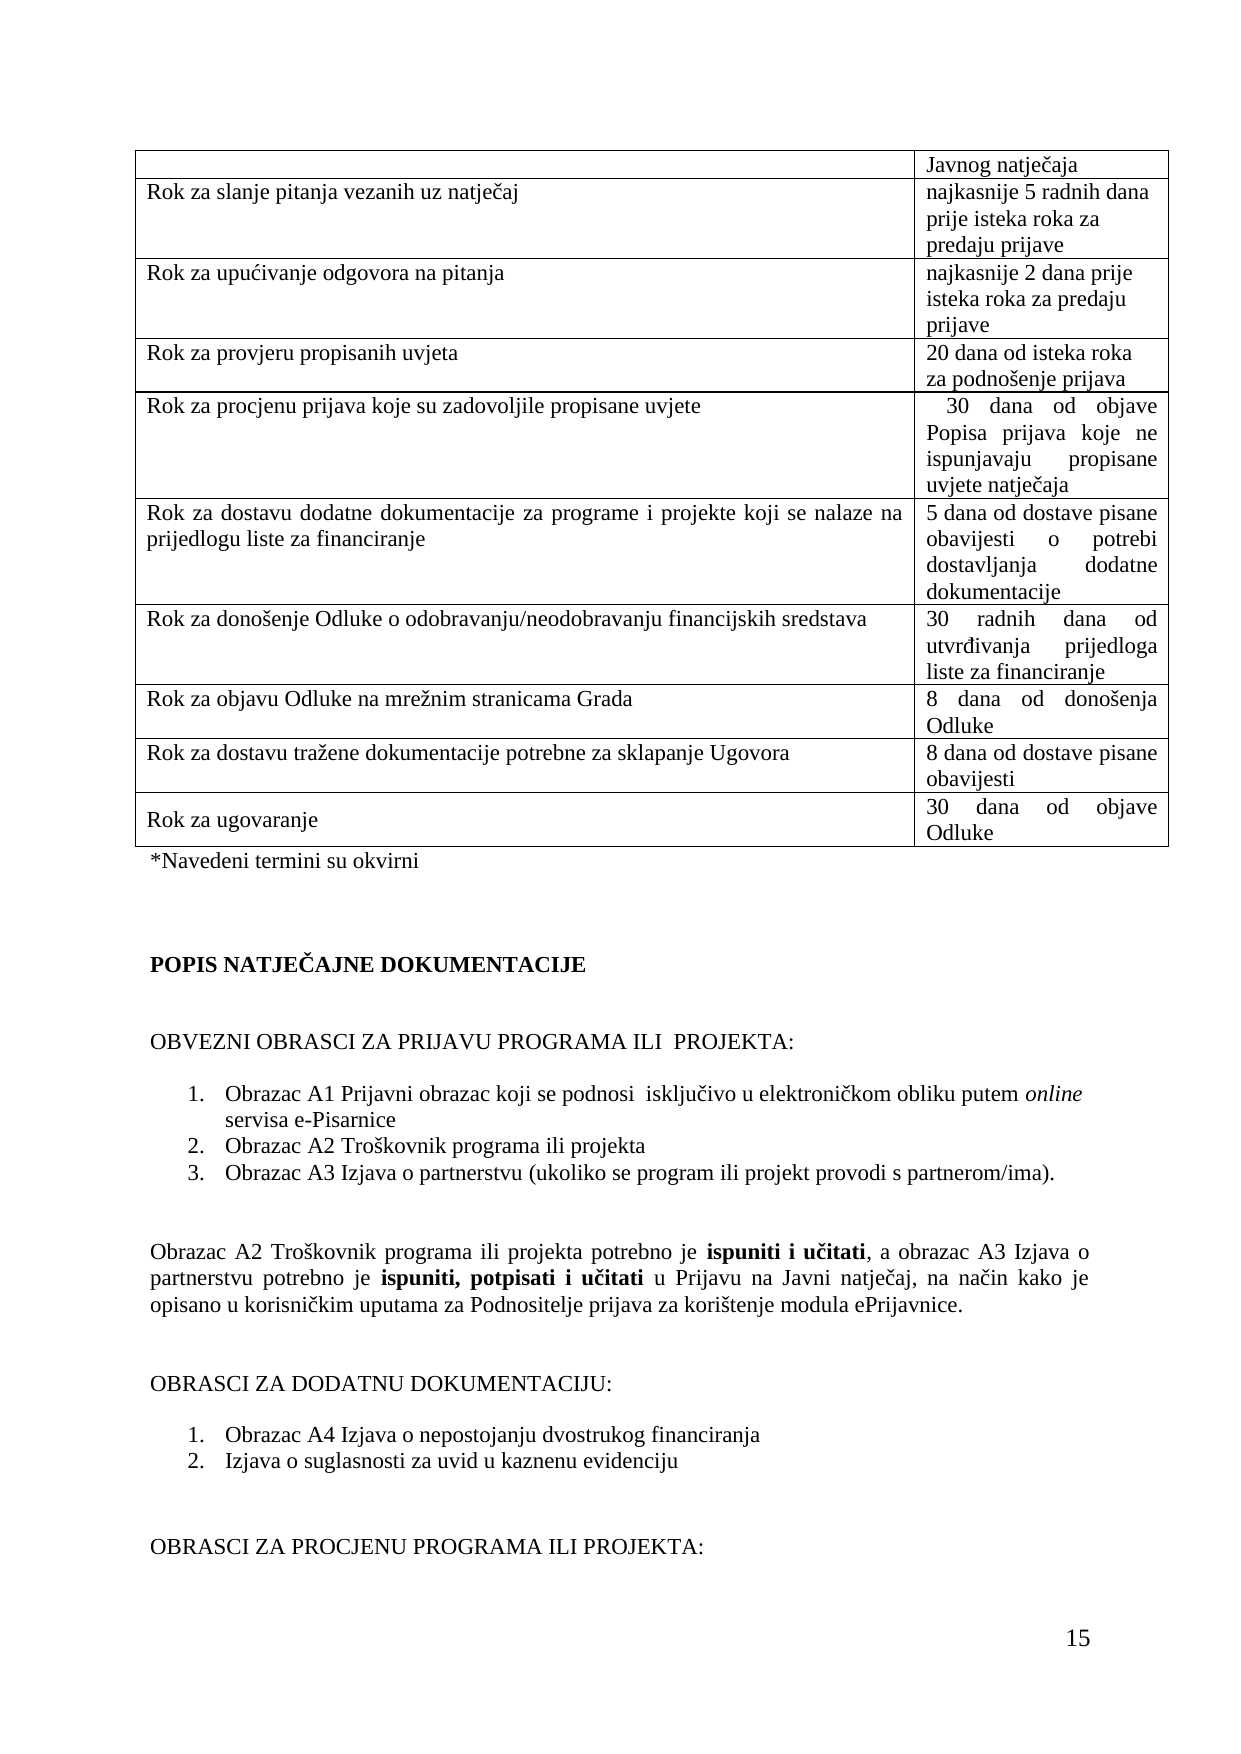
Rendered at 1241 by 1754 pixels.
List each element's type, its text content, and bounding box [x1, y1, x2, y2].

table_cell Rok za provjeru propisanih uvjeta [136, 339, 914, 391]
table_cell 5 dana od dostave pisane obavijesti o potrebi dostavljanja dodatne dokumentacije [915, 499, 1168, 604]
text *Navedeni termini su okvirni [150, 847, 1090, 873]
table_cell 30 dana od objave Popisa prijava koje ne ispunjavaju propisane uvjete natječaja [915, 393, 1168, 498]
table_cell 20 dana od isteka roka za podnošenje prijava [915, 339, 1168, 391]
table_cell Rok za donošenje Odluke o odobravanju/neodobravanju financijskih sredstava [136, 605, 914, 684]
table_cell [915, 151, 1168, 177]
list Obrazac A2 Troškovnik programa ili projekta [187, 1132, 1090, 1159]
table_cell Rok za dostavu dodatne dokumentacije za programe i projekte koji se nalaze na prijedlogu liste za financiranje [136, 499, 914, 604]
table_cell Rok za slanje pitanja vezanih uz natječaj [136, 179, 914, 257]
text OBRASCI ZA DODATNU DOKUMENTACIJU: [150, 1370, 1090, 1396]
table_cell Rok za ugovaranje [136, 793, 914, 846]
list Obrazac A3 Izjava o partnerstvu (ukoliko se program ili projekt provodi s partnerom/ima). [187, 1159, 1090, 1185]
table_cell najkasnije 2 dana prije isteka roka za predaju prijave [915, 259, 1168, 338]
table_cell Rok za dostavu tražene dokumentacije potrebne za sklapanje Ugovora [136, 739, 914, 792]
table_cell 30 radnih dana od utvrđivanja prijedloga liste za financiranje [915, 605, 1168, 684]
table_cell Rok za objavu Odluke na mrežnim stranicama Grada [136, 685, 914, 738]
table_cell 8 dana od donošenja Odluke [915, 685, 1168, 738]
text OBRASCI ZA PROCJENU PROGRAMA ILI PROJEKTA: [150, 1533, 1090, 1559]
table_cell najkasnije 5 radnih dana prije isteka roka za predaju prijave [915, 179, 1168, 257]
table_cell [136, 151, 914, 177]
table_cell 8 dana od dostave pisane obavijesti [915, 739, 1168, 792]
table_cell 30 dana od objave Odluke [915, 793, 1168, 846]
table_cell Rok za upućivanje odgovora na pitanja [136, 259, 914, 338]
list Obrazac A1 Prijavni obrazac koji se podnosi isključivo u elektroničkom obliku putem online servisa e-Pisarnice [187, 1080, 1090, 1132]
list Obrazac A4 Izjava o nepostojanju dvostrukog financiranja [187, 1421, 1090, 1447]
text OBVEZNI OBRASCI ZA PRIJAVU PROGRAMA ILI PROJEKTA: [150, 1028, 1090, 1055]
list Izjava o suglasnosti za uvid u kaznenu evidenciju [187, 1447, 1090, 1474]
text Obrazac A2 Troškovnik programa ili projekta potrebno je ispuniti i učitati, a obrazac A3 Izjava o partnerstvu potrebno je ispuniti, potpisati i učitati u Prijavu na Javni natječaj, na način kako je opisano u korisničkim uputama za Podnositelje prijava za korištenje modula ePrijavnice. [150, 1238, 1090, 1317]
list POPIS NATJEČAJNE DOKUMENTACIJE [150, 951, 1090, 977]
table_cell Rok za procjenu prijava koje su zadovoljile propisane uvjete [136, 393, 914, 498]
